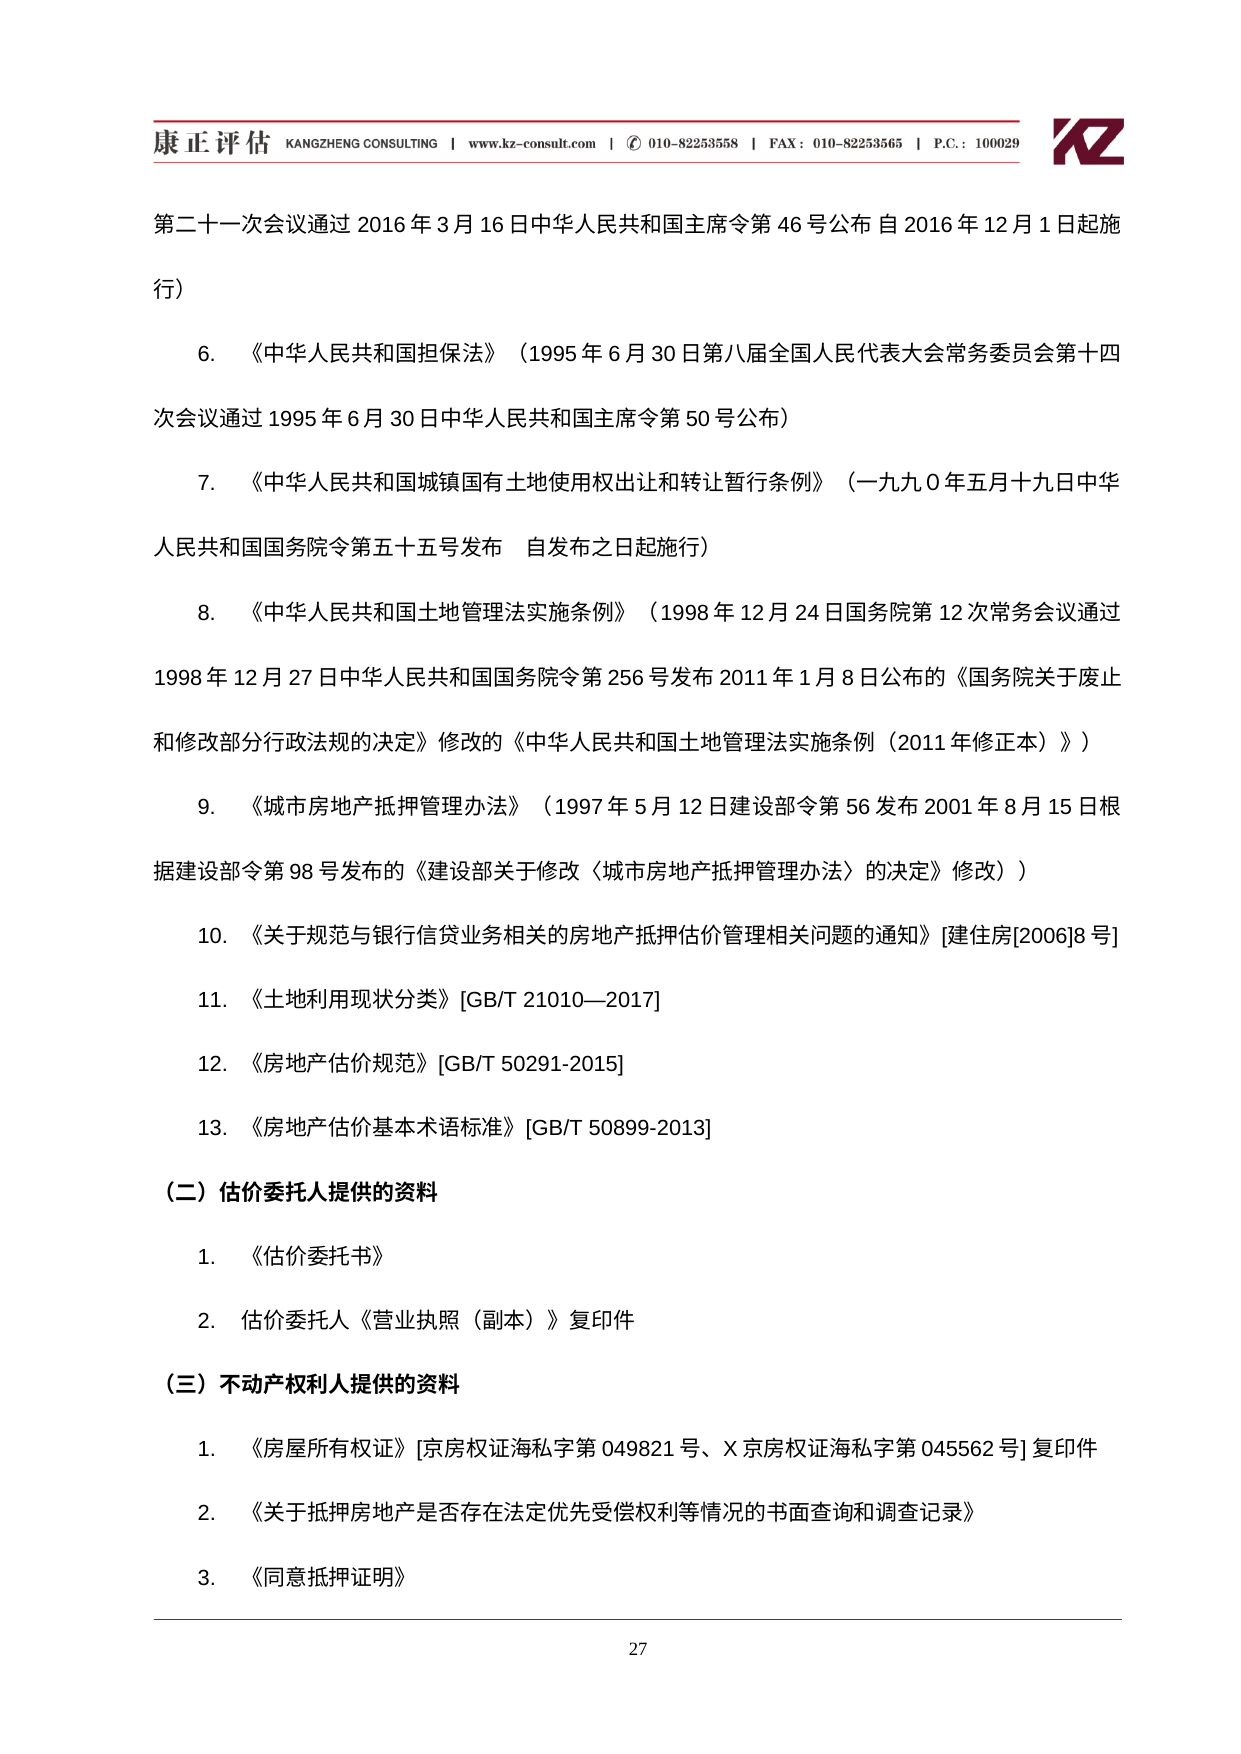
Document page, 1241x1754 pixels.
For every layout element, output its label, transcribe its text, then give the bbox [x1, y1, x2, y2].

list 《城市房地产抵押管理办法》（1997年5月12日建设部令第56发布2001年8月15日根据建设部令第98号发布的《建设部关于修改〈城市房地产抵押管理办法〉的决定》修改）） [153, 788, 1122, 886]
list 《房屋所有权证》[京房权证海私字第049821号、X京房权证海私字第045562号] 复印件 [197, 1431, 1122, 1463]
list 《中华人民共和国城镇国有土地使用权出让和转让暂行条例》（一九九０年五月十九日中华人民共和国国务院令第五十五号发布 自发布之日起施行） [153, 465, 1122, 562]
list 《同意抵押证明》 [197, 1559, 1122, 1592]
list 《中华人民共和国资产评估法》（2016年7月2日第十二届全国人民代表大会常务委员会第二十一次会议通过 2016年3月16日中华人民共和国主席令第46号公布 自2016年12月1日起施行） [153, 207, 1122, 304]
list 《土地利用现状分类》[GB/T 21010—2017] [153, 982, 1122, 1014]
text （三）不动产权利人提供的资料 [153, 1367, 1122, 1399]
list 《关于规范与银行信贷业务相关的房地产抵押估价管理相关问题的通知》[建住房[2006]8号] [153, 917, 1122, 950]
list 《估价委托书》 [197, 1238, 1122, 1271]
list 《房地产估价规范》[GB/T 50291-2015] [153, 1046, 1122, 1078]
list 《关于抵押房地产是否存在法定优先受偿权利等情况的书面查询和调查记录》 [197, 1495, 1122, 1527]
list 《中华人民共和国土地管理法实施条例》（1998年12月24日国务院第12次常务会议通过 1998年12月27日中华人民共和国国务院令第256号发布 2011年1月8日公布的《国务院关于废止和修改部分行政法规的决定》修改的《中华人民共和国土地管理法实施条例（2011年修正本）》） [153, 594, 1122, 757]
text （二）估价委托人提供的资料 [153, 1174, 1122, 1207]
list 《中华人民共和国担保法》（1995年6月30日第八届全国人民代表大会常务委员会第十四次会议通过 1995年6月30日中华人民共和国主席令第50号公布） [153, 336, 1122, 433]
list 《房地产估价基本术语标准》[GB/T 50899-2013] [153, 1110, 1122, 1142]
list 估价委托人《营业执照（副本）》复印件 [197, 1302, 1122, 1335]
picture [153, 118, 1124, 165]
